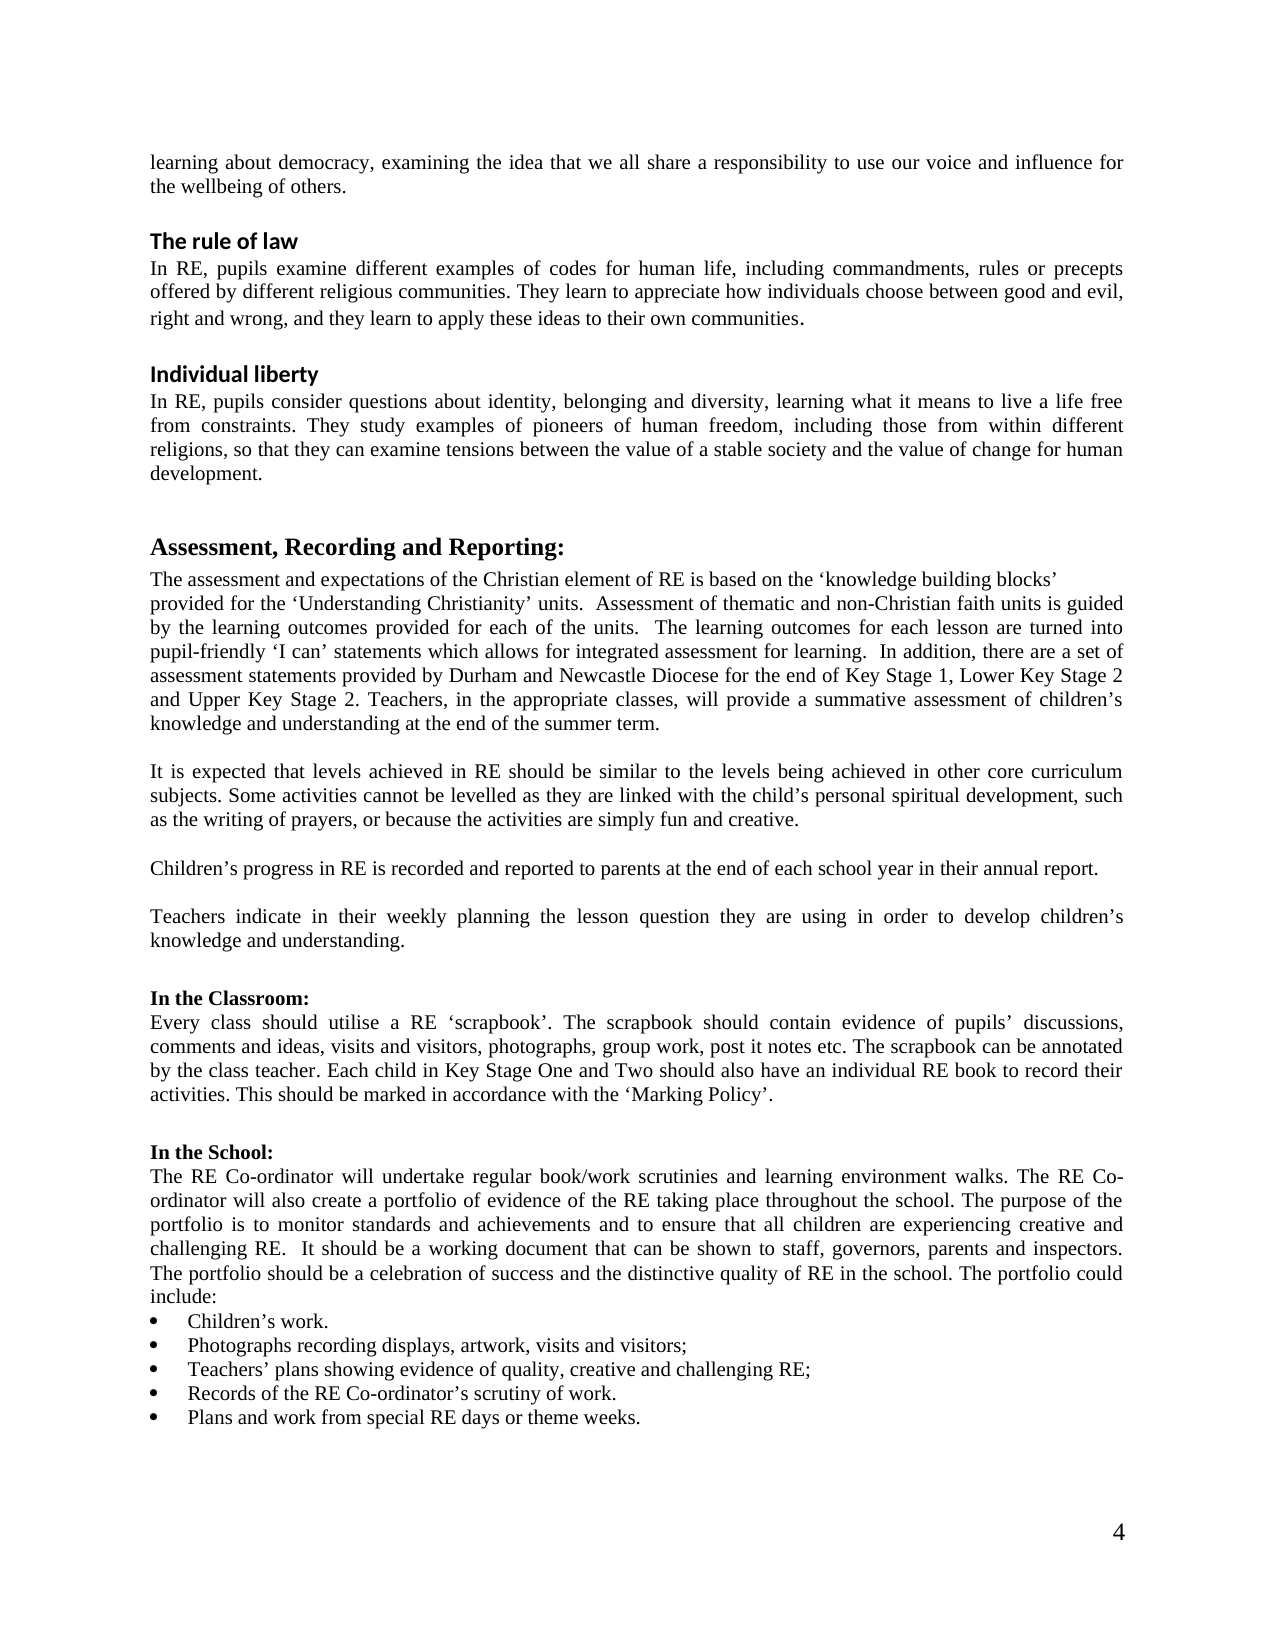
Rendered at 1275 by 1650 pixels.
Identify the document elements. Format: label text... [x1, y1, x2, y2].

text The RE Co-ordinator will undertake regular book/work scrutinies and learning environment walks. The RE Co-ordinator will also create a portfolio of evidence of the RE taking place throughout the school. The purpose of the portfolio is to monitor standards and achievements and to ensure that all children are experiencing creative and challenging RE. It should be a working document that can be shown to staff, governors, parents and inspectors. The portfolio should be a celebration of success and the distinctive quality of RE in the school. The portfolio could include: [150, 1164, 1125, 1308]
text Children’s progress in RE is recorded and reported to parents at the end of each school year in their annual report. [150, 855, 1125, 879]
list Records of the RE Co-ordinator’s scrutiny of work. [150, 1381, 1125, 1405]
text Individual liberty [150, 359, 1125, 389]
text It is expected that levels achieved in RE should be similar to the levels being achieved in other core curriculum subjects. Some activities cannot be levelled as they are linked with the child’s personal spiritual development, such as the writing of prayers, or because the activities are simply fun and creative. [150, 759, 1125, 831]
text Every class should utilise a RE ‘scrapbook’. The scrapbook should contain evidence of pupils’ discussions, comments and ideas, visits and visitors, photographs, group work, post it notes etc. The scrapbook can be annotated by the class teacher. Each child in Key Stage One and Two should also have an individual RE book to record their activities. This should be marked in accordance with the ‘Marking Policy’. [150, 1010, 1125, 1106]
list Teachers’ plans showing evidence of quality, creative and challenging RE; [150, 1357, 1125, 1381]
list Children’s work. [150, 1308, 1125, 1333]
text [150, 150, 1125, 198]
text The assessment and expectations of the Christian element of RE is based on the ‘knowledge building blocks’ [150, 567, 1125, 591]
text provided for the ‘Understanding Christianity’ units. Assessment of thematic and non-Christian faith units is guided by the learning outcomes provided for each of the units. The learning outcomes for each lesson are turned into pupil-friendly ‘I can’ statements which allows for integrated assessment for learning. In addition, there are a set of assessment statements provided by Durham and Newcastle Diocese for the end of Key Stage 1, Lower Key Stage 2 and Upper Key Stage 2. Teachers, in the appropriate classes, will provide a summative assessment of children’s knowledge and understanding at the end of the summer term. [150, 591, 1125, 735]
text Teachers indicate in their weekly planning the lesson question they are using in order to develop children’s knowledge and understanding. [150, 903, 1125, 952]
text Assessment, Recording and Reporting: [150, 532, 1125, 560]
text In the School: [150, 1140, 1125, 1164]
text The rule of law [150, 226, 1125, 255]
list Photographs recording displays, artwork, visits and visitors; [150, 1333, 1125, 1357]
text In the Classroom: [150, 986, 1125, 1010]
list Plans and work from special RE days or theme weeks. [150, 1405, 1125, 1429]
text In RE, pupils consider questions about identity, belonging and diversity, learning what it means to live a life free from constraints. They study examples of pioneers of human freedom, including those from within different religions, so that they can examine tensions between the value of a stable society and the value of change for human development. [150, 389, 1125, 485]
text In RE, pupils examine different examples of codes for human life, including commandments, rules or precepts offered by different religious communities. They learn to appreciate how individuals choose between good and evil, right and wrong, and they learn to apply these ideas to their own communities. [150, 255, 1125, 332]
